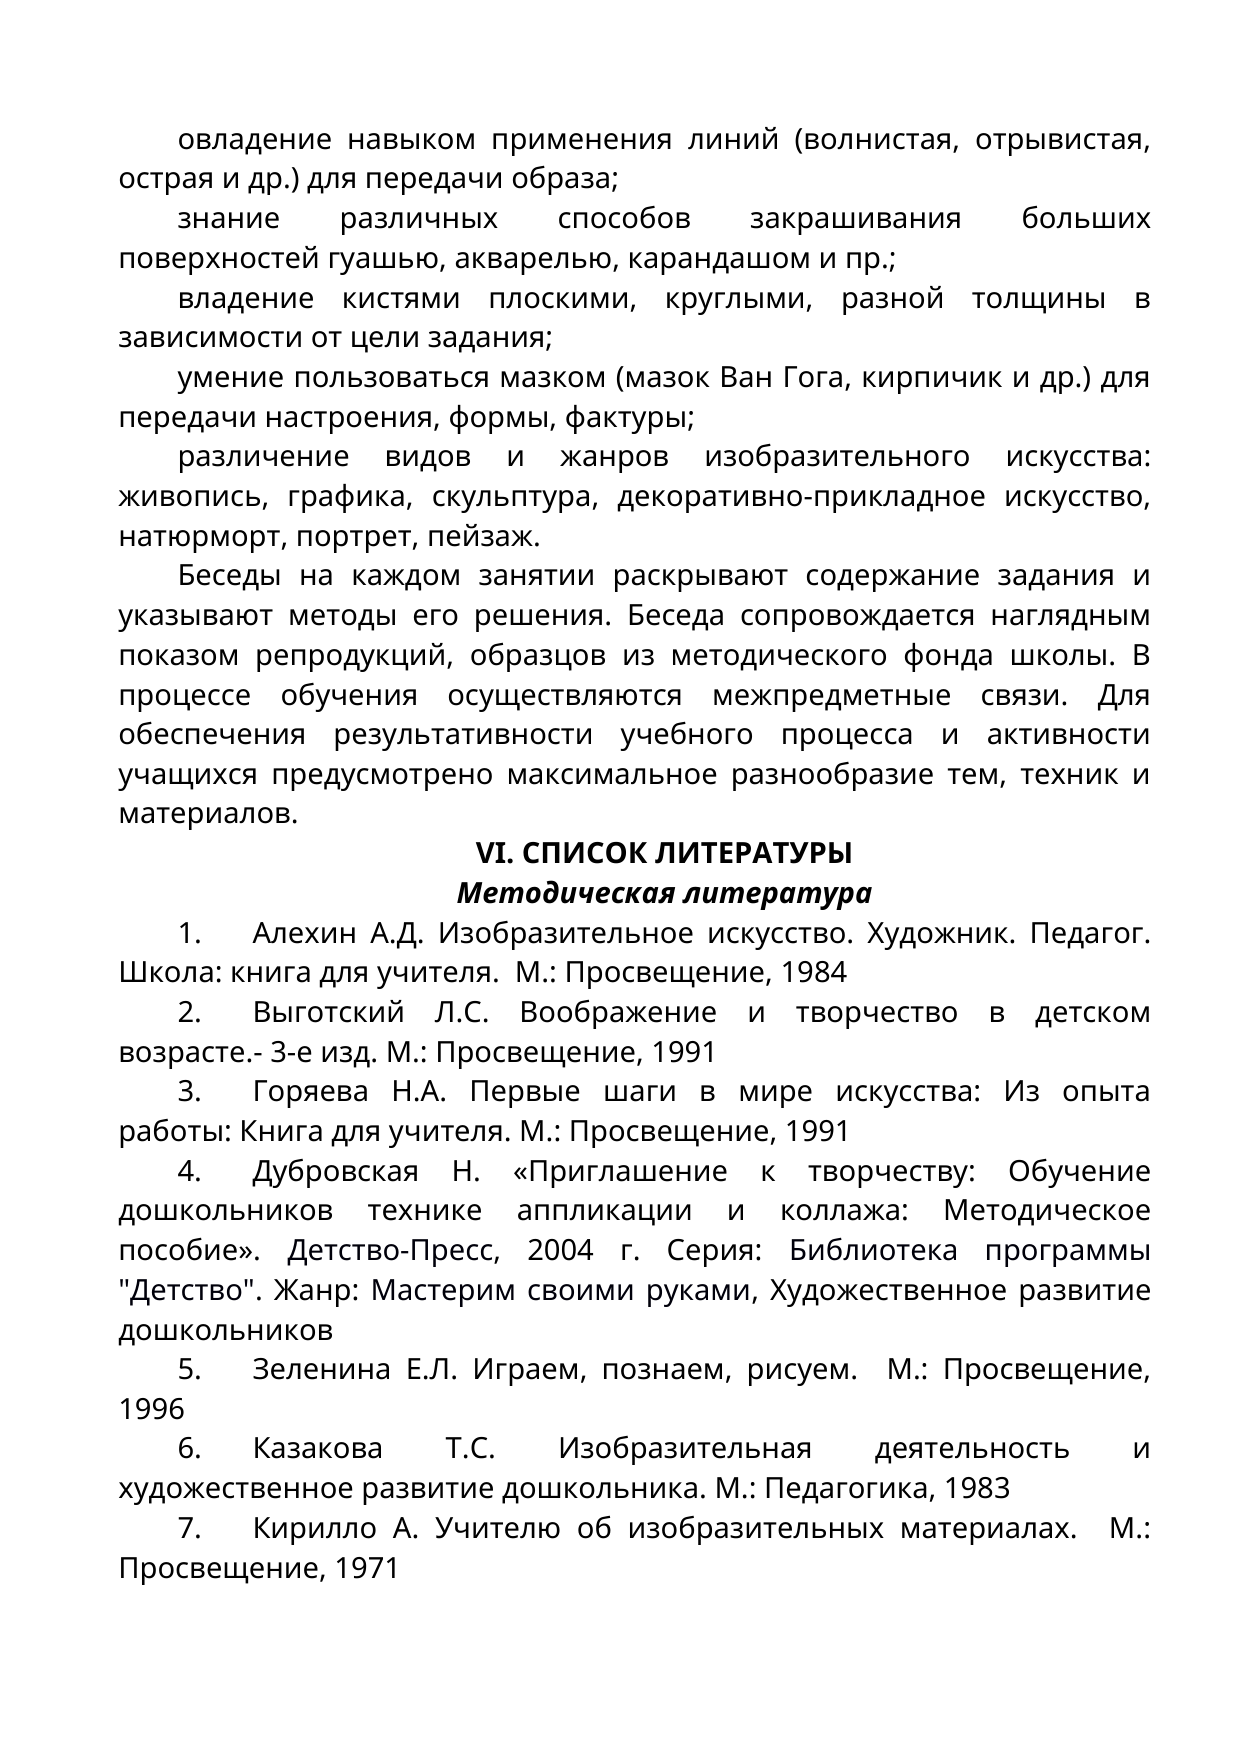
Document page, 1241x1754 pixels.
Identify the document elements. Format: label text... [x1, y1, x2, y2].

text знание различных способов закрашивания больших поверхностей гуашью, акварелью, карандашом и пр.; [118, 197, 1152, 277]
text умение пользоваться мазком (мазок Ван Гога, кирпичик и др.) для передачи настроения, формы, фактуры; [118, 356, 1152, 436]
text Методическая литература [118, 872, 1152, 912]
list Кирилло А. Учителю об изобразительных материалах. М.: Просвещение, 1971 [118, 1507, 1152, 1587]
list Алехин А.Д. Изобразительное искусство. Художник. Педагог. Школа: книга для учителя. М.: Просвещение, 1984 [118, 912, 1152, 991]
list Выготский Л.С. Воображение и творчество в детском возрасте.- 3-е изд. М.: Просвещение, 1991 [118, 991, 1152, 1071]
text владение кистями плоскими, круглыми, разной толщины в зависимости от цели задания; [118, 277, 1152, 356]
list Зеленина Е.Л. Играем, познаем, рисуем. М.: Просвещение, 1996 [118, 1348, 1152, 1428]
text Беседы на каждом занятии раскрывают содержание задания и указывают методы его решения. Беседа сопровождается наглядным показом репродукций, образцов из методического фонда школы. В процессе обучения осуществляются межпредметные связи. Для обеспечения результативности учебного процесса и активности учащихся предусмотрено максимальное разнообразие тем, техник и материалов. [118, 555, 1152, 832]
list Казакова Т.С. Изобразительная деятельность и художественное развитие дошкольника. М.: Педагогика, 1983 [118, 1428, 1152, 1507]
text VI. СПИСОК ЛИТЕРАТУРЫ [118, 832, 1152, 872]
text овладение навыком применения линий (волнистая, отрывистая, острая и др.) для передачи образа; [118, 118, 1152, 197]
text различение видов и жанров изобразительного искусства: живопись, графика, скульптура, декоративно-прикладное искусство, натюрморт, портрет, пейзаж. [118, 436, 1152, 555]
list Горяева Н.А. Первые шаги в мире искусства: Из опыта работы: Книга для учителя. М.: Просвещение, 1991 [118, 1071, 1152, 1150]
list Дубровская Н. «Приглашение к творчеству: Обучение дошкольников технике аппликации и коллажа: Методическое пособие». Детство-Пресс, 2004 г. Серия: Библиотека программы "Детство". Жанр: Мастерим своими руками, Художественное развитие дошкольников [118, 1150, 1152, 1348]
